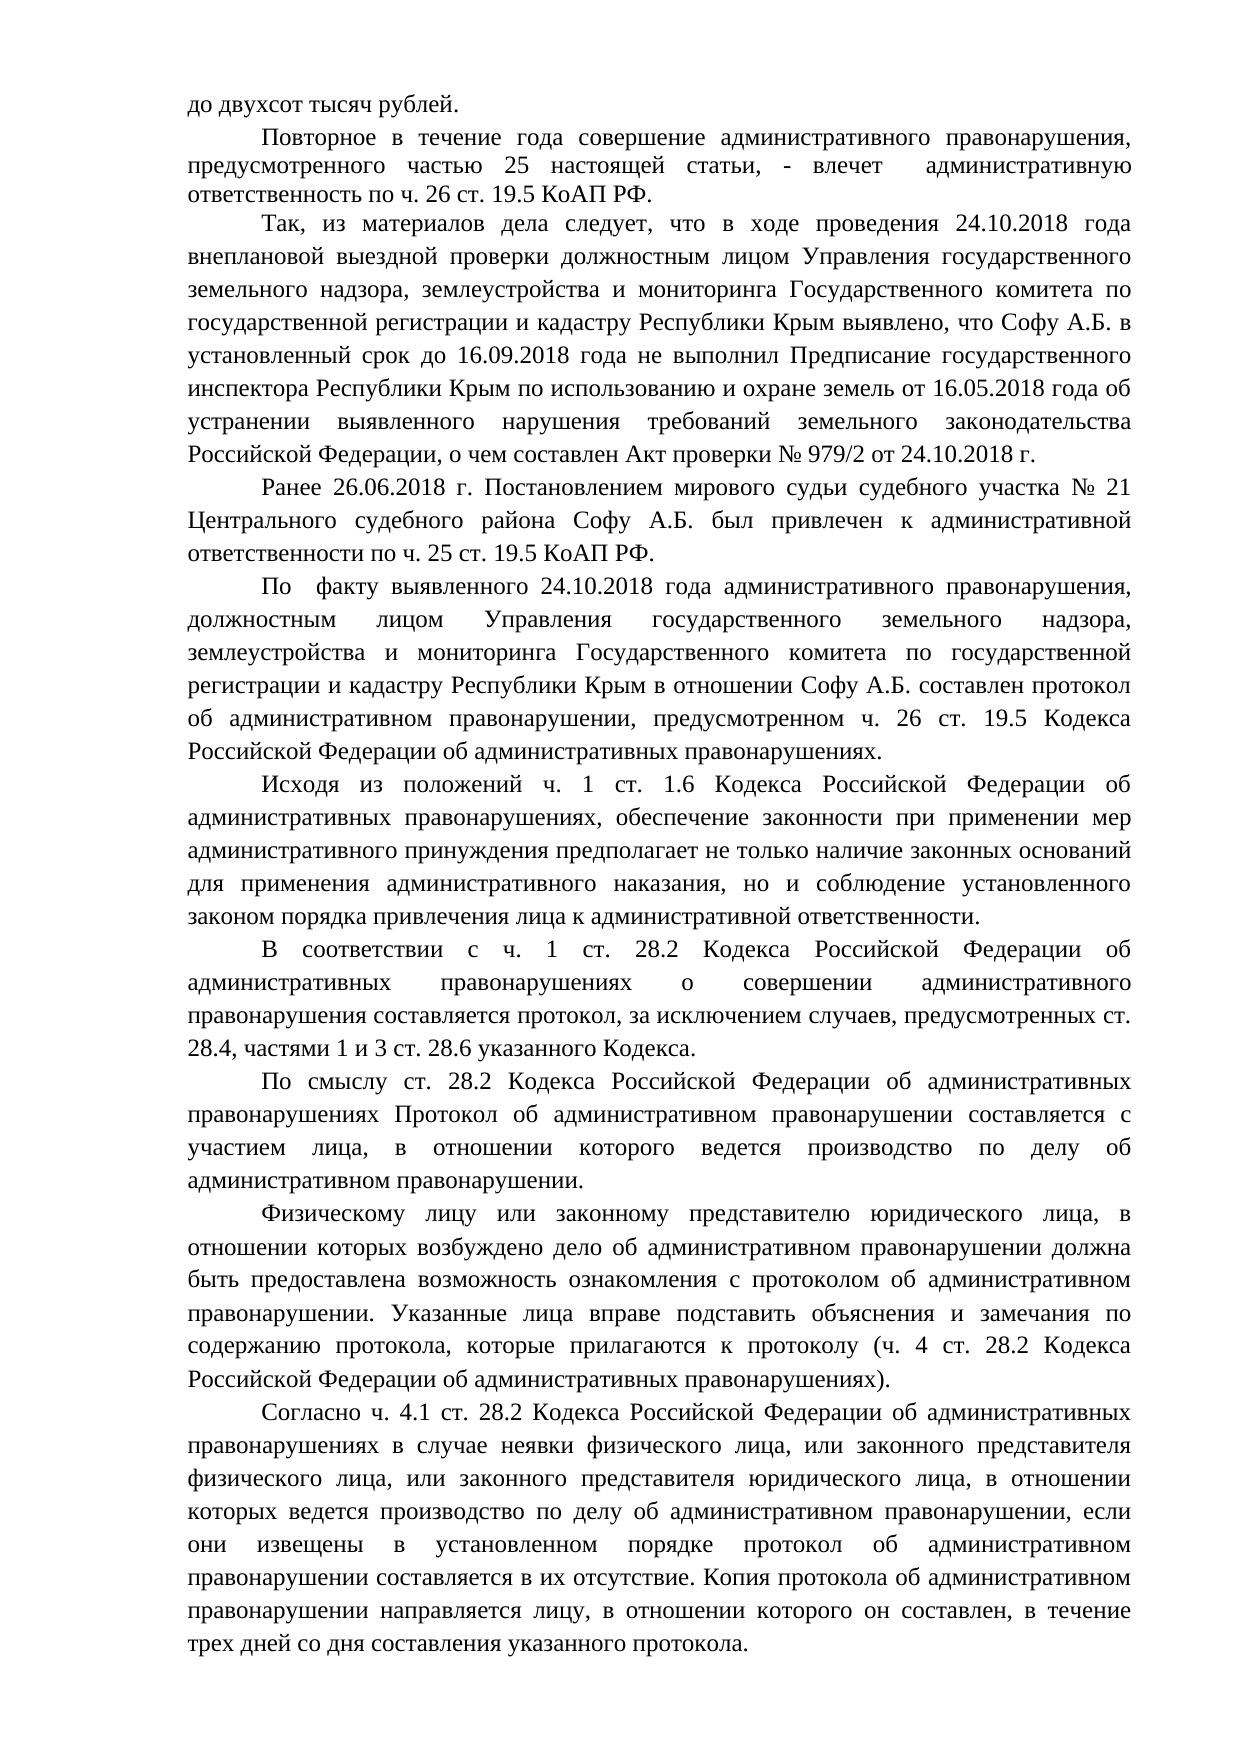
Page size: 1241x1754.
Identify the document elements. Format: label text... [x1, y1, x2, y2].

text По смыслу ст. 28.2 Кодекса Российской Федерации об административных правонарушениях Протокол об административном правонарушении составляется с участием лица, в отношении которого ведется производство по делу об административном правонарушении. [187, 1066, 1132, 1194]
text В соответствии с ч. 1 ст. 28.2 Кодекса Российской Федерации об административных правонарушениях о совершении административного правонарушения составляется протокол, за исключением случаев, предусмотренных ст. 28.4, частями 1 и 3 ст. 28.6 указанного Кодекса. [187, 934, 1132, 1062]
text По факту выявленного 24.10.2018 года административного правонарушения, должностным лицом Управления государственного земельного надзора, землеустройства и мониторинга Государственного комитета по государственной регистрации и кадастру Республики Крым в отношении Софу А.Б. составлен протокол об административном правонарушении, предусмотренном ч. 26 ст. 19.5 Кодекса Российской Федерации об административных правонарушениях. [187, 571, 1132, 765]
text Согласно ч. 4.1 ст. 28.2 Кодекса Российской Федерации об административных правонарушениях в случае неявки физического лица, или законного представителя физического лица, или законного представителя юридического лица, в отношении которых ведется производство по делу об административном правонарушении, если они извещены в установленном порядке протокол об административном правонарушении составляется в их отсутствие. Копия протокола об административном правонарушении направляется лицу, в отношении которого он составлен, в течение трех дней со дня составления указанного протокола. [187, 1397, 1132, 1657]
text Повторное в течение года совершение административного правонарушения, предусмотренного частью 25 настоящей статьи, - влечет административную ответственность по ч. 26 ст. 19.5 КоАП РФ. [187, 122, 1132, 208]
text Ранее 26.06.2018 г. Постановлением мирового судьи судебного участка № 21 Центрального судебного района Софу А.Б. был привлечен к административной ответственности по ч. 25 ст. 19.5 КоАП РФ. [187, 472, 1132, 567]
text Физическому лицу или законному представителю юридического лица, в отношении которых возбуждено дело об административном правонарушении должна быть предоставлена возможность ознакомления с протоколом об административном правонарушении. Указанные лица вправе подставить объяснения и замечания по содержанию протокола, которые прилагаются к протоколу (ч. 4 ст. 28.2 Кодекса Российской Федерации об административных правонарушениях). [187, 1198, 1132, 1392]
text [187, 89, 1132, 117]
text Исходя из положений ч. 1 ст. 1.6 Кодекса Российской Федерации об административных правонарушениях, обеспечение законности при применении мер административного принуждения предполагает не только наличие законных оснований для применения административного наказания, но и соблюдение установленного законом порядка привлечения лица к административной ответственности. [187, 769, 1132, 930]
text Так, из материалов дела следует, что в ходе проведения 24.10.2018 года внеплановой выездной проверки должностным лицом Управления государственного земельного надзора, землеустройства и мониторинга Государственного комитета по государственной регистрации и кадастру Республики Крым выявлено, что Софу А.Б. в установленный срок до 16.09.2018 года не выполнил Предписание государственного инспектора Республики Крым по использованию и охране земель от 16.05.2018 года об устранении выявленного нарушения требований земельного законодательства Российской Федерации, о чем составлен Акт проверки № 979/2 от 24.10.2018 г. [187, 208, 1132, 468]
